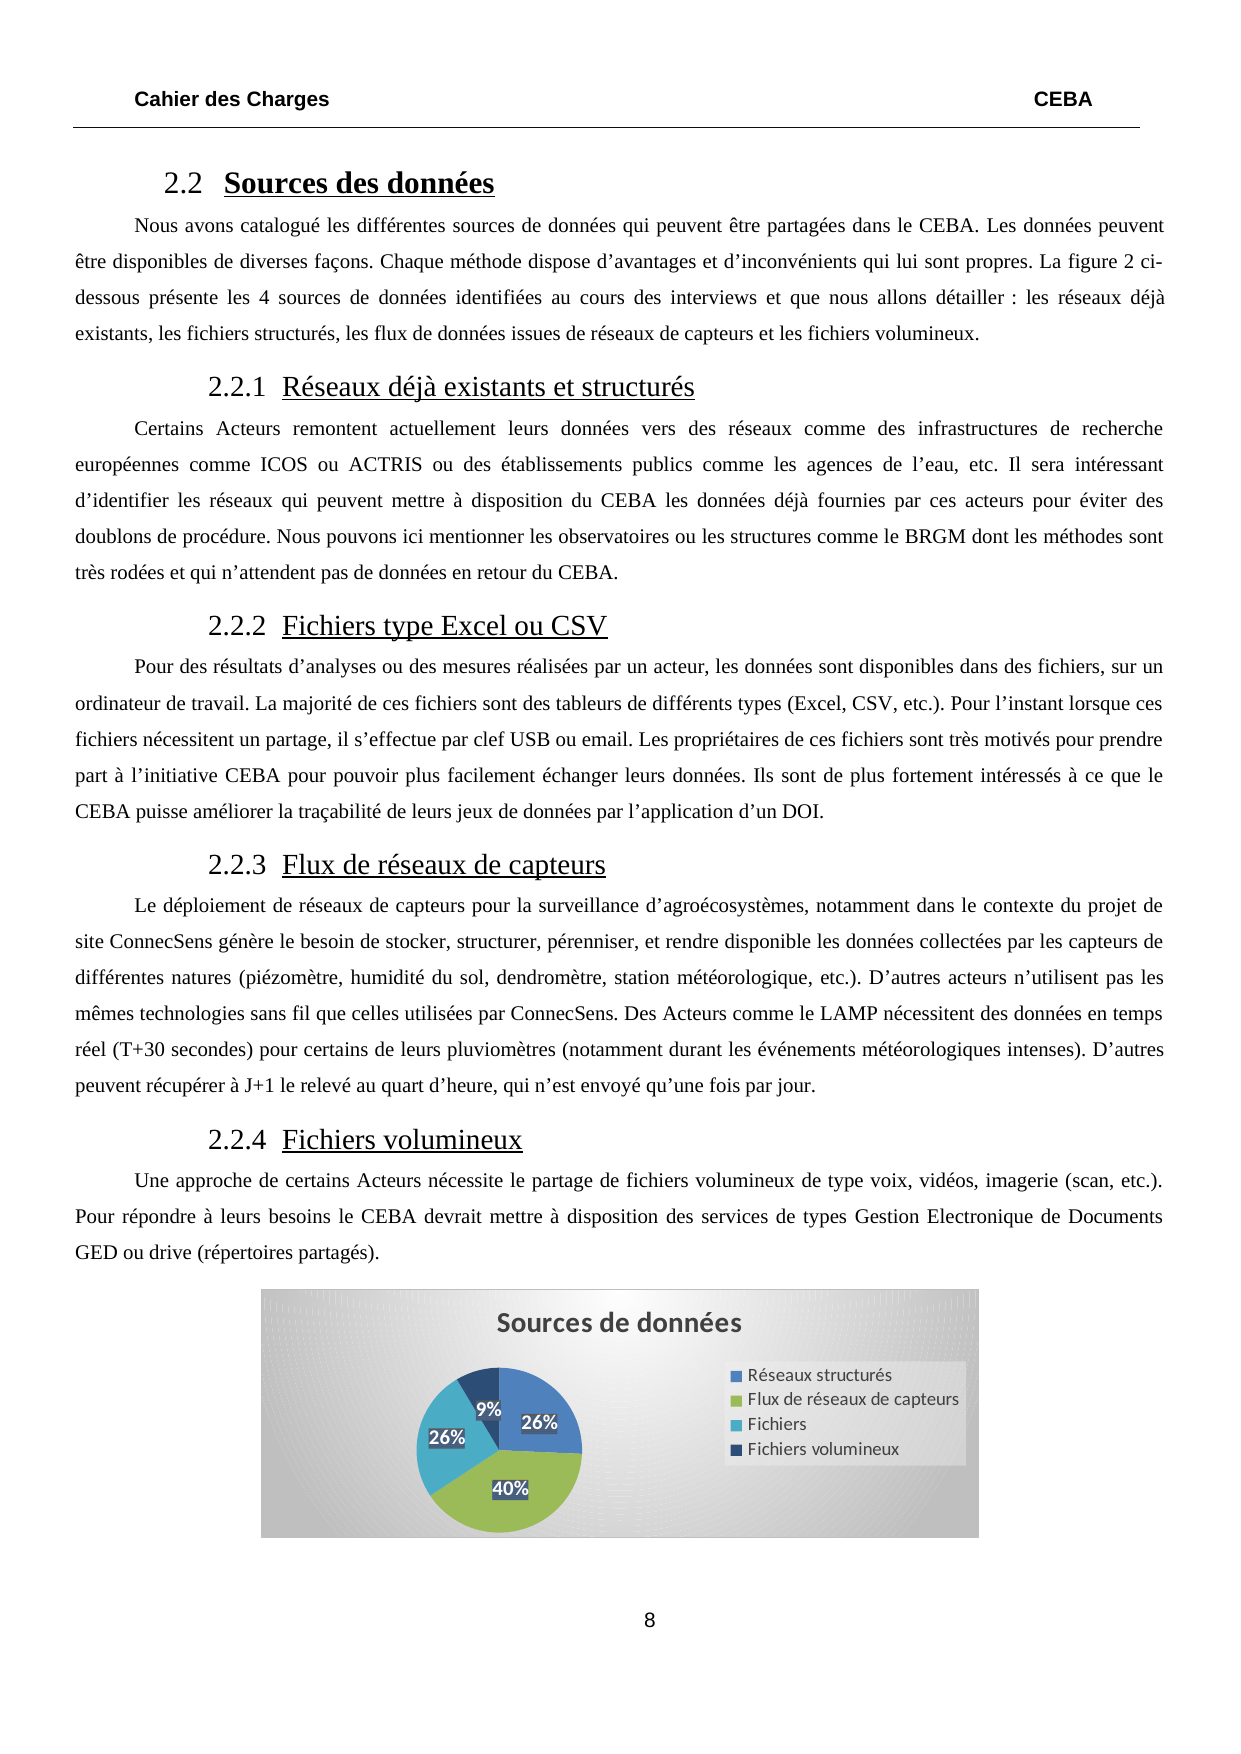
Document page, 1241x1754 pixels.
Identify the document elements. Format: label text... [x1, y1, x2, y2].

subtitle Sources des données [164, 164, 1165, 200]
text Pour des résultats d’analyses ou des mesures réalisées par un acteur, les données sont disponibles dans des fichiers, sur un ordinateur de travail. La majorité de ces fichiers sont des tableurs de différents types (Excel, CSV, etc.). Pour l’instant lorsque ces fichiers nécessitent un partage, il s’effectue par clef USB ou email. Les propriétaires de ces fichiers sont très motivés pour prendre part à l’initiative CEBA pour pouvoir plus facilement échanger leurs données. Ils sont de plus fortement intéressés à ce que le CEBA puisse améliorer la traçabilité de leurs jeux de données par l’application d’un DOI. [75, 654, 1165, 823]
subtitle Flux de réseaux de capteurs [208, 847, 1165, 881]
subtitle Fichiers type Excel ou CSV [208, 608, 1165, 642]
text Le déploiement de réseaux de capteurs pour la surveillance d’agroécosystèmes, notamment dans le contexte du projet de site ConnecSens génère le besoin de stocker, structurer, pérenniser, et rendre disponible les données collectées par les capteurs de différentes natures (piézomètre, humidité du sol, dendromètre, station météorologique, etc.). D’autres acteurs n’utilisent pas les mêmes technologies sans fil que celles utilisées par ConnecSens. Des Acteurs comme le LAMP nécessitent des données en temps réel (T+30 secondes) pour certains de leurs pluviomètres (notamment durant les événements météorologiques intenses). D’autres peuvent récupérer à J+1 le relevé au quart d’heure, qui n’est envoyé qu’une fois par jour. [75, 893, 1165, 1097]
subtitle Réseaux déjà existants et structurés [208, 369, 1165, 403]
text Nous avons catalogué les différentes sources de données qui peuvent être partagées dans le CEBA. Les données peuvent être disponibles de diverses façons. Chaque méthode dispose d’avantages et d’inconvénients qui lui sont propres. La figure 2 ci-dessous présente les 4 sources de données identifiées au cours des interviews et que nous allons détailler : les réseaux déjà existants, les fichiers structurés, les flux de données issues de réseaux de capteurs et les fichiers volumineux. [75, 213, 1165, 345]
text Certains Acteurs remontent actuellement leurs données vers des réseaux comme des infrastructures de recherche européennes comme ICOS ou ACTRIS ou des établissements publics comme les agences de l’eau, etc. Il sera intéressant d’identifier les réseaux qui peuvent mettre à disposition du CEBA les données déjà fournies par ces acteurs pour éviter des doublons de procédure. Nous pouvons ici mentionner les observatoires ou les structures comme le BRGM dont les méthodes sont très rodées et qui n’attendent pas de données en retour du CEBA. [75, 416, 1165, 584]
text Une approche de certains Acteurs nécessite le partage de fichiers volumineux de type voix, vidéos, imagerie (scan, etc.). Pour répondre à leurs besoins le CEBA devrait mettre à disposition des services de types Gestion Electronique de Documents GED ou drive (répertoires partagés). [75, 1168, 1165, 1264]
subtitle Fichiers volumineux [208, 1122, 1165, 1155]
